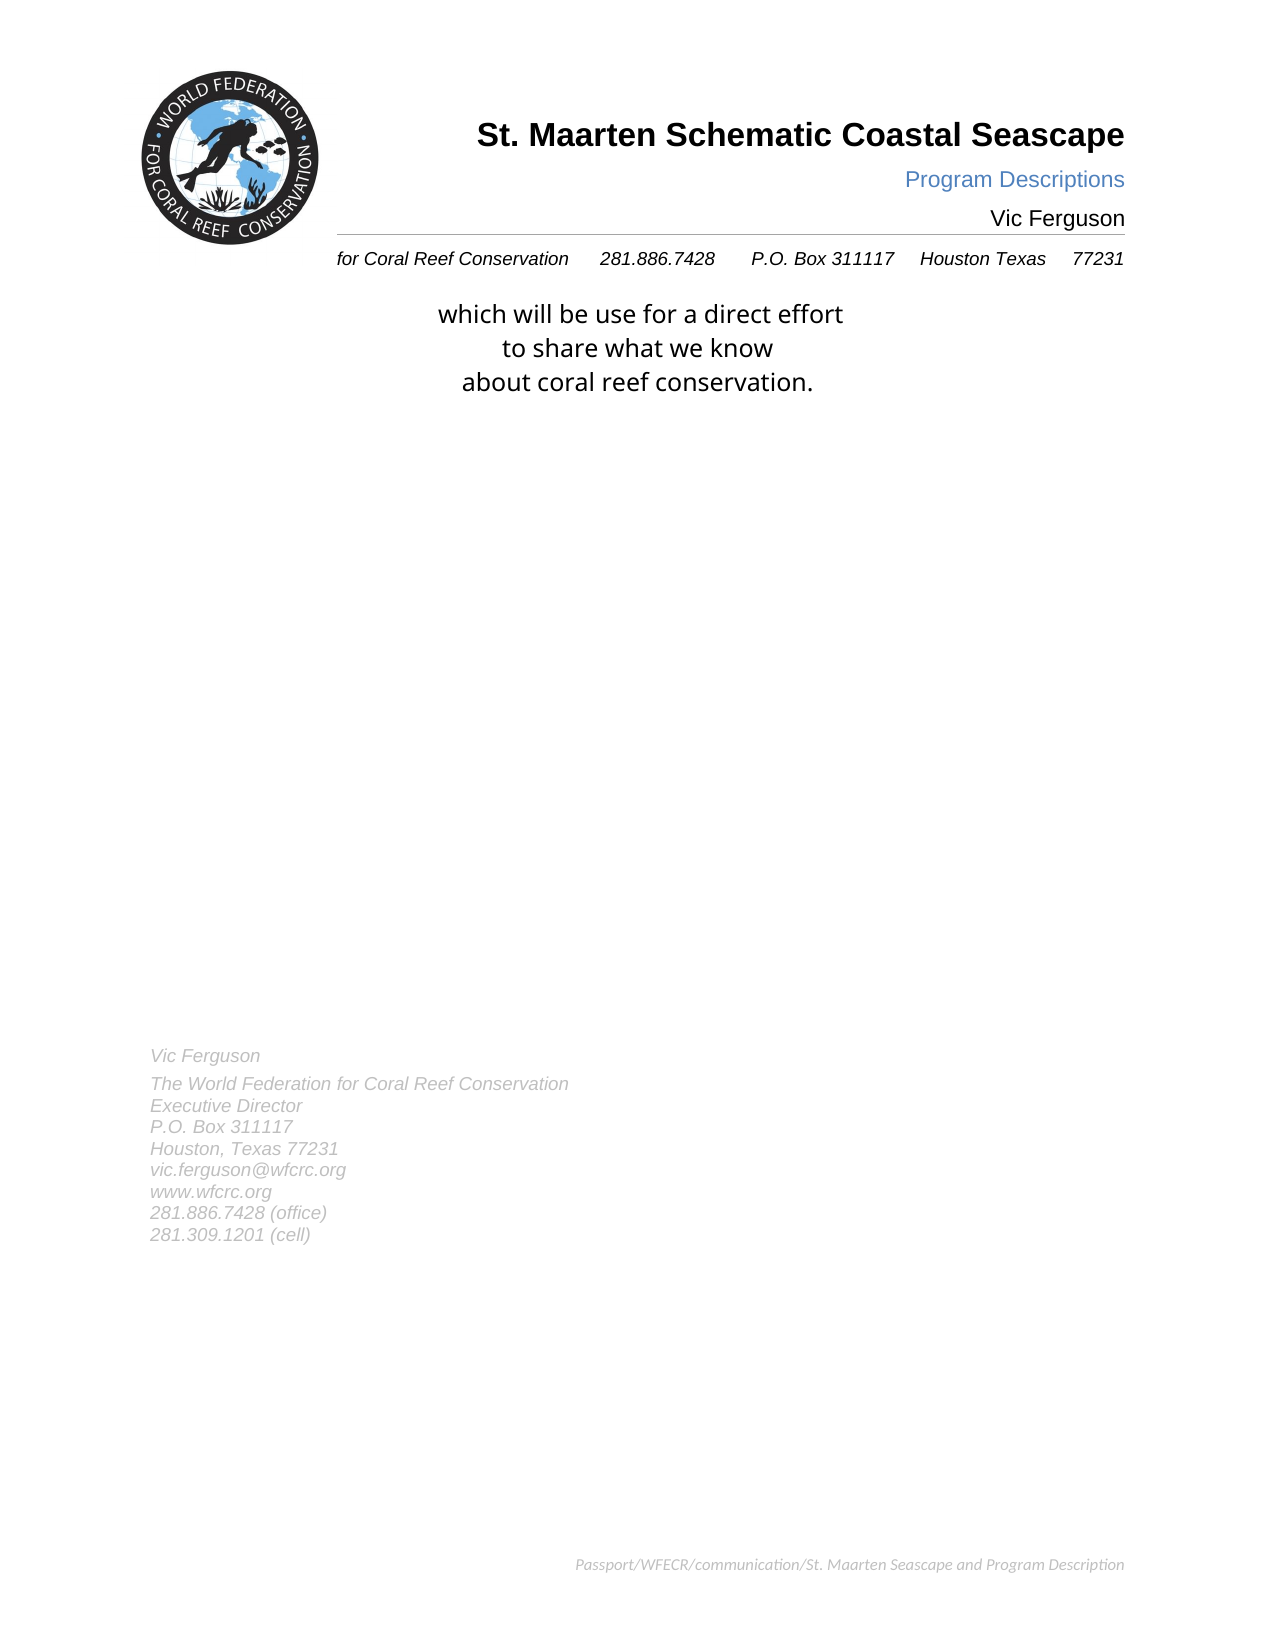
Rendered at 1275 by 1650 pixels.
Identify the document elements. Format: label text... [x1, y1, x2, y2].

text about coral reef conservation. [150, 365, 1125, 399]
text which will be use for a direct effort [150, 297, 1125, 331]
picture [124, 68, 337, 265]
text Vic Ferguson [150, 1045, 1125, 1067]
text The World Federation for Coral Reef Conservation Executive Director P.O. Box 311117 Houston, Texas 77231 vic.ferguson@wfcrc.org www.wfcrc.org 281.886.7428 (office) 281.309.1201 (cell) [150, 1073, 1125, 1245]
text to share what we know [150, 331, 1125, 365]
